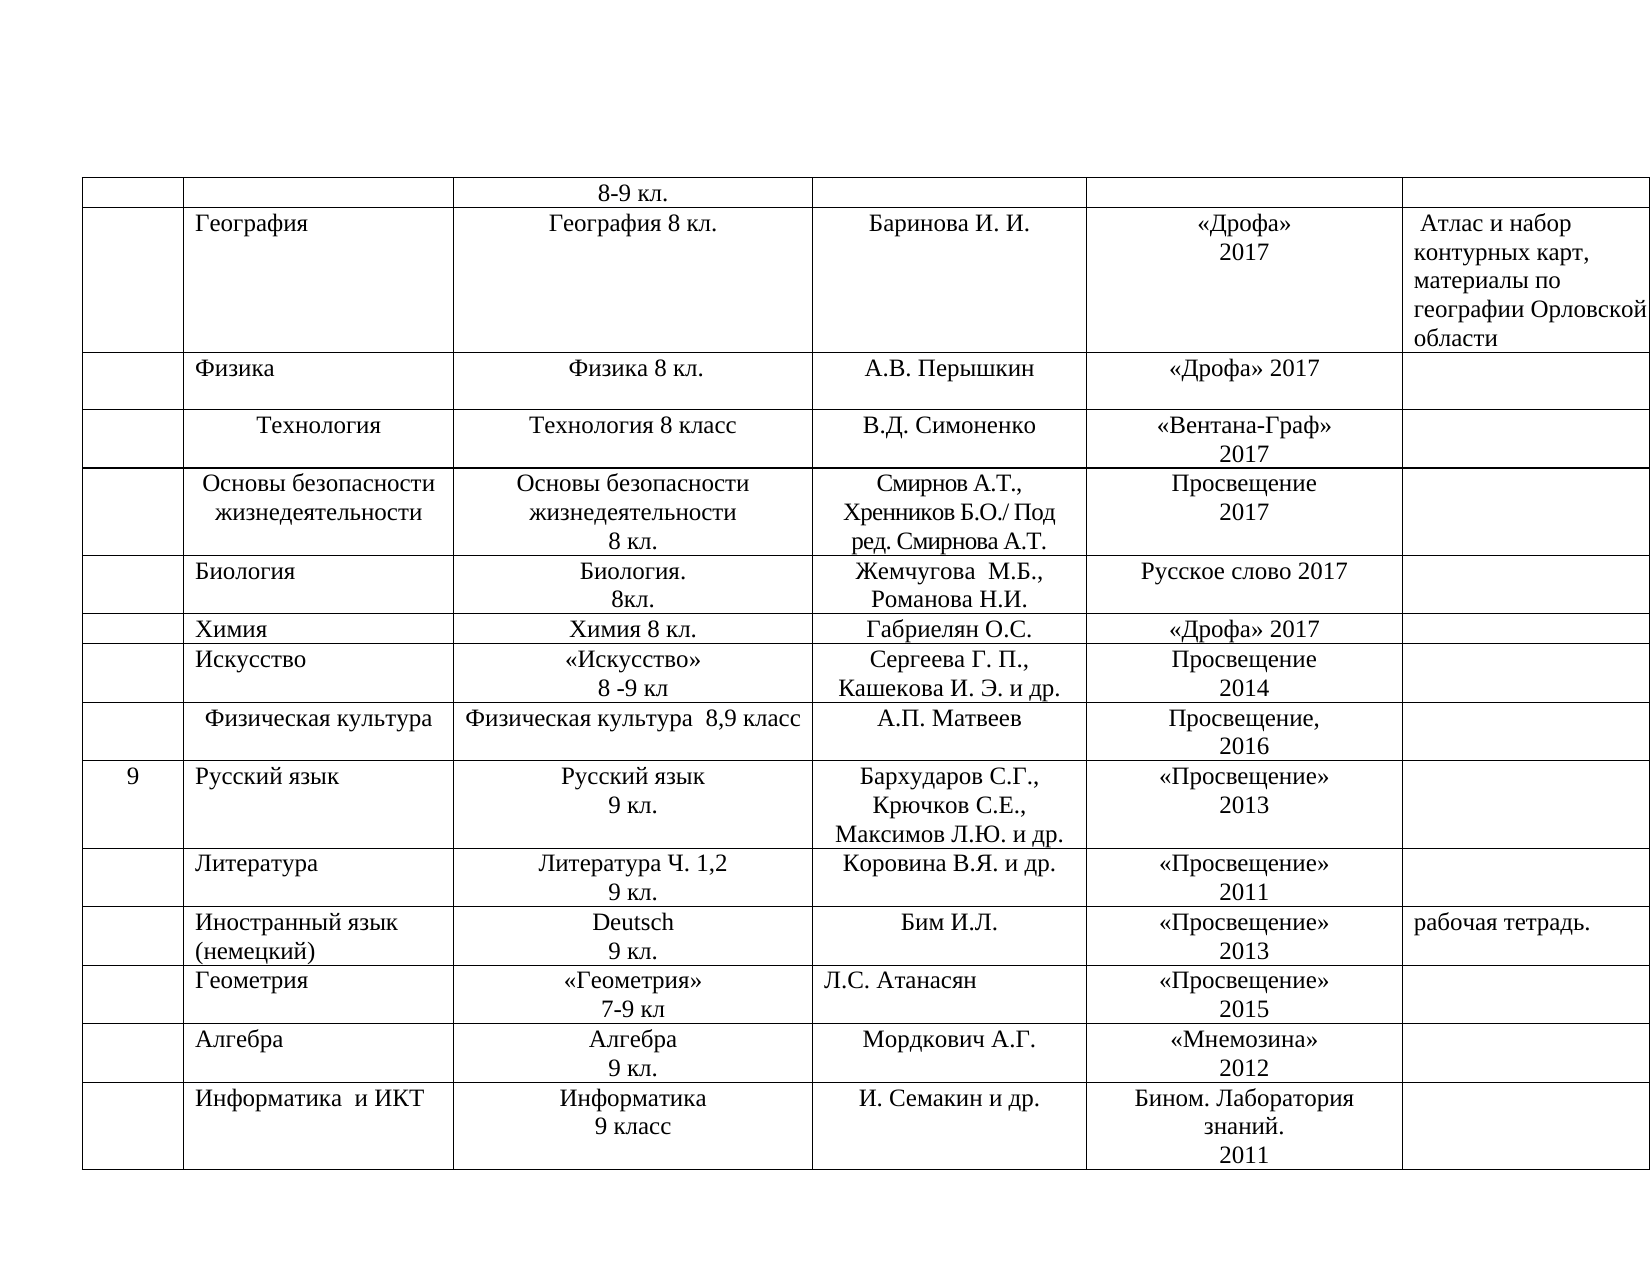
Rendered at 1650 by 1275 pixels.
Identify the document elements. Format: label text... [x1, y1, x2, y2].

table_cell [1403, 1083, 1649, 1169]
table_cell [1403, 353, 1649, 409]
table_cell «Просвещение» 2011 [1087, 849, 1402, 906]
table_cell В.Д. Симоненко [813, 410, 1086, 467]
table_cell Информатика 9 класс [454, 1083, 812, 1169]
table_cell Баринова И. И. [813, 208, 1086, 352]
table_cell Смирнов А.Т., Хренников Б.О./ Под ред. Смирнова А.Т. [813, 469, 1086, 555]
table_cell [813, 178, 1086, 207]
table_cell «Просвещение» 2015 [1087, 966, 1402, 1023]
table_cell «Дрофа» 2017 [1087, 614, 1402, 643]
table_cell Биология. 8кл. [454, 556, 812, 613]
table_cell [83, 703, 183, 760]
table_cell Русский язык 9 кл. [454, 761, 812, 847]
table_cell [1087, 178, 1402, 207]
table_cell [83, 1024, 183, 1082]
table_cell Литература Ч. 1,2 9 кл. [454, 849, 812, 906]
table_cell [1403, 614, 1649, 643]
table_cell [83, 1083, 183, 1169]
table_cell [83, 966, 183, 1023]
table_cell Атлас и набор контурных карт, материалы по географии Орловской области [1403, 208, 1649, 352]
table_cell Просвещение 2014 [1087, 644, 1402, 702]
table_cell [83, 556, 183, 613]
table_cell [83, 469, 183, 555]
table_cell [1403, 849, 1649, 906]
table_cell «Дрофа» 2017 [1087, 353, 1402, 409]
table_cell Технология [184, 410, 453, 467]
table_cell [83, 178, 183, 207]
table_cell [83, 353, 183, 409]
table_cell Алгебра [184, 1024, 453, 1082]
table_cell [1403, 761, 1649, 847]
table_cell А.П. Матвеев [813, 703, 1086, 760]
table_cell География 8 кл. [454, 208, 812, 352]
table_cell «Вентана-Граф» 2017 [1087, 410, 1402, 467]
table_cell Химия 8 кл. [454, 614, 812, 643]
table_cell Русское слово 2017 [1087, 556, 1402, 613]
table_cell «Дрофа» 2017 [1087, 208, 1402, 352]
table_cell И. Семакин и др. [813, 1083, 1086, 1169]
table_cell Технология 8 класс [454, 410, 812, 467]
table_cell Л.С. Атанасян [813, 966, 1086, 1023]
table_cell «Просвещение» 2013 [1087, 907, 1402, 964]
table_cell Черчение [184, 178, 453, 207]
table_cell «Мнемозина» 2012 [1087, 1024, 1402, 1082]
table_cell Deutsch 9 кл. [454, 907, 812, 964]
table_cell Мордкович А.Г. [813, 1024, 1086, 1082]
table_cell Черчение 8-9 кл. [454, 178, 812, 207]
table_cell «Просвещение» 2013 [1087, 761, 1402, 847]
table_cell Биология [184, 556, 453, 613]
table_cell Алгебра 9 кл. [454, 1024, 812, 1082]
table_cell Сергеева Г. П., Кашекова И. Э. и др. [813, 644, 1086, 702]
table_cell [83, 208, 183, 352]
table_cell Физическая культура [184, 703, 453, 760]
table_cell Габриелян О.С. [813, 614, 1086, 643]
table_cell Химия [184, 614, 453, 643]
table_cell [1403, 410, 1649, 467]
table_cell «Геометрия» 7-9 кл [454, 966, 812, 1023]
table_cell [83, 849, 183, 906]
table_cell Жемчугова М.Б., Романова Н.И. [813, 556, 1086, 613]
table_cell [1403, 703, 1649, 760]
table_cell Бархударов С.Г., Крючков С.Е., Максимов Л.Ю. и др. [813, 761, 1086, 847]
table_cell [1403, 1024, 1649, 1082]
table_cell Бим И.Л. [813, 907, 1086, 964]
table_cell География [184, 208, 453, 352]
table_cell «Искусство» 8 -9 кл [454, 644, 812, 702]
table_cell Информатика и ИКТ [184, 1083, 453, 1169]
table_cell [1403, 469, 1649, 555]
table_cell [1403, 556, 1649, 613]
table_cell рабочая тетрадь. [1403, 907, 1649, 964]
table_cell Просвещение 2017 [1087, 469, 1402, 555]
table_cell [83, 410, 183, 467]
table_cell [1403, 644, 1649, 702]
table_cell Русский язык [184, 761, 453, 847]
table_cell Бином. Лаборатория знаний. 2011 [1087, 1083, 1402, 1169]
table_cell Геометрия [184, 966, 453, 1023]
table_cell [1403, 178, 1649, 207]
table_cell [83, 614, 183, 643]
table_cell [1403, 966, 1649, 1023]
table_cell Физика 8 кл. [454, 353, 812, 409]
table_cell Просвещение, 2016 [1087, 703, 1402, 760]
table_cell Физика [184, 353, 453, 409]
table_cell А.В. Перышкин [813, 353, 1086, 409]
table_cell Иностранный язык (немецкий) [184, 907, 453, 964]
table_cell Физическая культура 8,9 класс [454, 703, 812, 760]
table_cell [83, 907, 183, 964]
table_cell [83, 644, 183, 702]
table_cell Коровина В.Я. и др. [813, 849, 1086, 906]
table_cell Искусство [184, 644, 453, 702]
table_cell Основы безопасности жизнедеятельности [184, 469, 453, 555]
table_cell 9 [83, 761, 183, 847]
table_cell Литература [184, 849, 453, 906]
table_cell Основы безопасности жизнедеятельности 8 кл. [454, 469, 812, 555]
